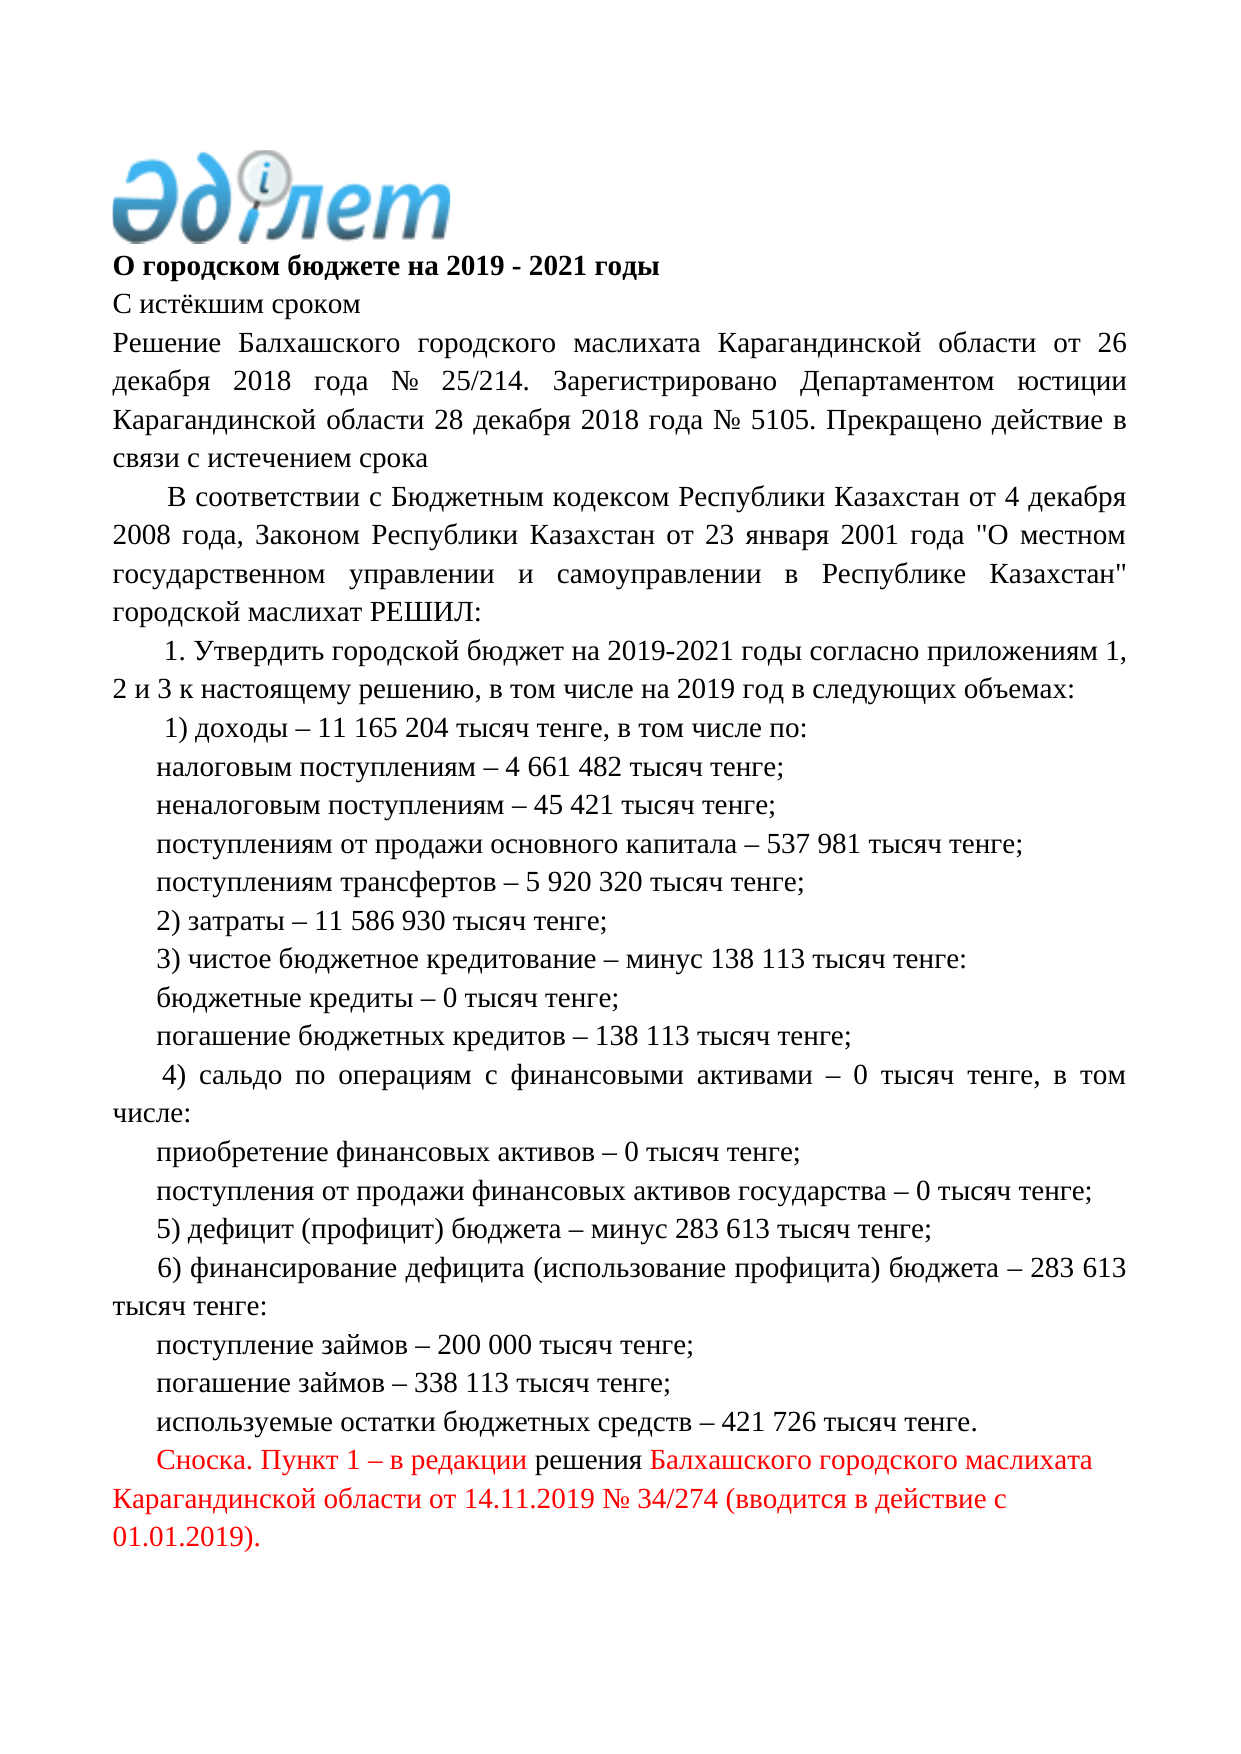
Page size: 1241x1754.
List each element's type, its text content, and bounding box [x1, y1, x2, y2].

text Решение Балхашского городского маслихата Карагандинской области от 26 декабря 2018 года № 25/214. Зарегистрировано Департаментом юстиции Карагандинской области 28 декабря 2018 года № 5105. Прекращено действие в связи с истечением срока [112, 325, 1128, 474]
text налоговым поступлениям – 4 661 482 тысяч тенге; [112, 749, 1128, 782]
text 1) доходы – 11 165 204 тысяч тенге, в том числе по: [112, 710, 1128, 744]
text Сноска. Пункт 1 – в редакции решения Балхашского городского маслихата Карагандинской области от 14.11.2019 № 34/274 (вводится в действие с 01.01.2019). [112, 1442, 1128, 1583]
text неналоговым поступлениям – 45 421 тысяч тенге; [112, 787, 1128, 821]
text 3) чистое бюджетное кредитование – минус 138 113 тысяч тенге: [112, 941, 1128, 975]
text погашение займов – 338 113 тысяч тенге; [112, 1365, 1128, 1399]
text 2) затраты – 11 586 930 тысяч тенге; [112, 903, 1128, 936]
text 1. Утвердить городской бюджет на 2019-2021 годы согласно приложениям 1, 2 и 3 к настоящему решению, в том числе на 2019 год в следующих объемах: [112, 633, 1128, 705]
text поступлениям от продажи основного капитала – 537 981 тысяч тенге; [112, 826, 1128, 859]
text О городском бюджете на 2019 - 2021 годы [112, 248, 1128, 281]
text поступления от продажи финансовых активов государства – 0 тысяч тенге; [112, 1173, 1128, 1206]
text 6) финансирование дефицита (использование профицита) бюджета – 283 613 тысяч тенге: [112, 1250, 1128, 1322]
text поступление займов – 200 000 тысяч тенге; [112, 1327, 1128, 1360]
text бюджетные кредиты – 0 тысяч тенге; [112, 980, 1128, 1013]
text В соответствии с Бюджетным кодексом Республики Казахстан от 4 декабря 2008 года, Законом Республики Казахстан от 23 января 2001 года "О местном государственном управлении и самоуправлении в Республике Казахстан" городской маслихат РЕШИЛ: [112, 479, 1128, 628]
text используемые остатки бюджетных средств – 421 726 тысяч тенге. [112, 1404, 1128, 1437]
text 5) дефицит (профицит) бюджета – минус 283 613 тысяч тенге; [112, 1211, 1128, 1245]
text приобретение финансовых активов – 0 тысяч тенге; [112, 1134, 1128, 1168]
text С истёкшим сроком [112, 286, 1128, 320]
text 4) сальдо по операциям с финансовыми активами – 0 тысяч тенге, в том числе: [112, 1057, 1128, 1129]
text поступлениям трансфертов – 5 920 320 тысяч тенге; [112, 864, 1128, 898]
text погашение бюджетных кредитов – 138 113 тысяч тенге; [112, 1018, 1128, 1052]
picture [112, 150, 451, 244]
